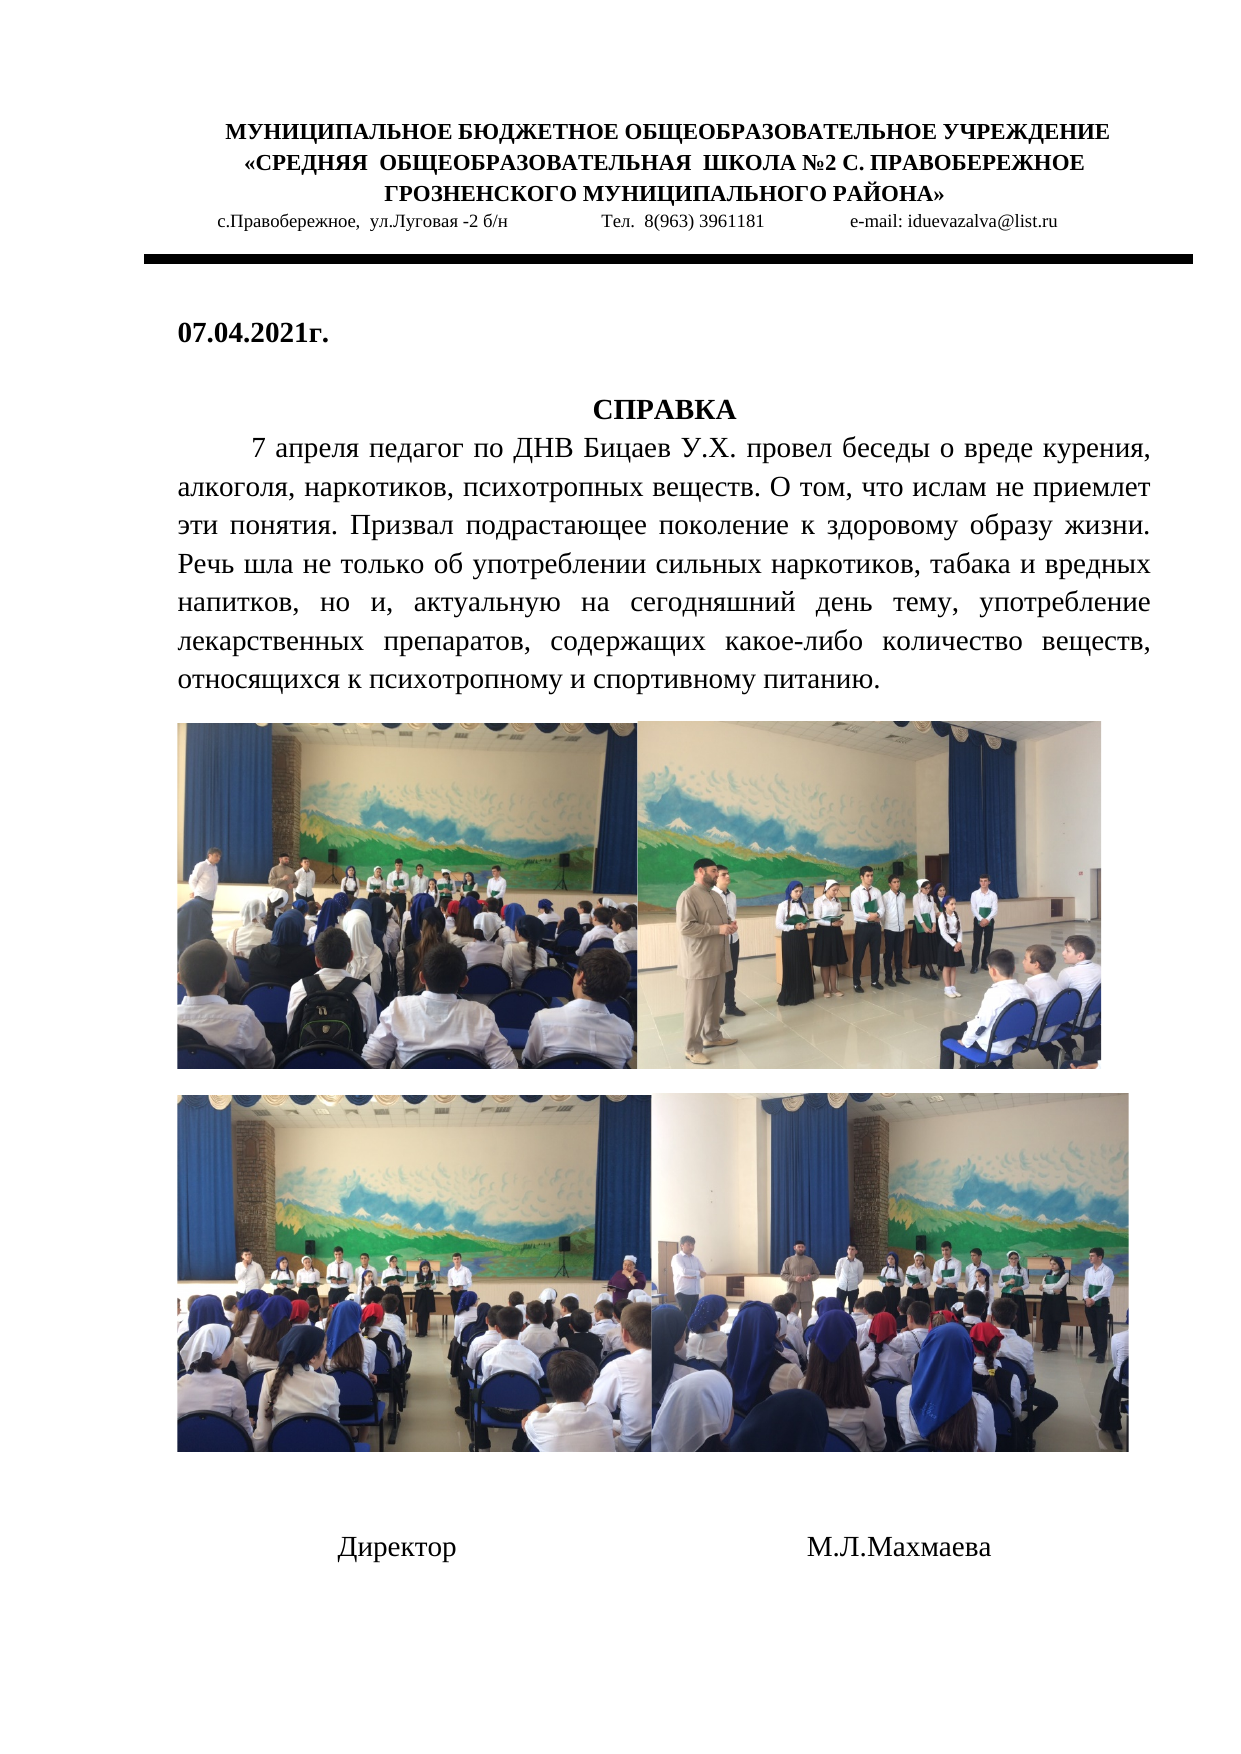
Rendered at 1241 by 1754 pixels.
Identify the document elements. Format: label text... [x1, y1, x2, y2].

picture [177, 721, 1102, 1069]
text 07.04.2021г. [177, 315, 1152, 348]
text Директор М.Л.Махмаева [177, 1529, 1152, 1563]
text СПРАВКА [177, 392, 1152, 425]
text «СРЕДНЯЯ ОБЩЕОБРАЗОВАТЕЛЬНАЯ ШКОЛА №2 С. ПРАВОБЕРЕЖНОЕ ГРОЗНЕНСКОГО МУНИЦИПАЛЬНОГО РАЙОНА» [177, 149, 1152, 206]
text с.Правобережное, ул.Луговая -2 б/н Тел. 8(963) 3961181 e-mail: iduevazalva@list.ru [133, 210, 1152, 231]
text МУНИЦИПАЛЬНОЕ БЮДЖЕТНОЕ ОБЩЕОБРАЗОВАТЕЛЬНОЕ УЧРЕЖДЕНИЕ [133, 118, 1152, 144]
text 7 апреля педагог по ДНВ Бицаев У.Х. провел беседы о вреде курения, алкоголя, наркотиков, психотропных веществ. О том, что ислам не приемлет эти понятия. Призвал подрастающее поколение к здоровому образу жизни. Речь шла не только об употреблении сильных наркотиков, табака и вредных напитков, но и, актуальную на сегодняшний день тему, употребление лекарственных препаратов, содержащих какое-либо количество веществ, относящихся к психотропному и спортивному питанию. [177, 430, 1152, 695]
picture [177, 1093, 1129, 1452]
